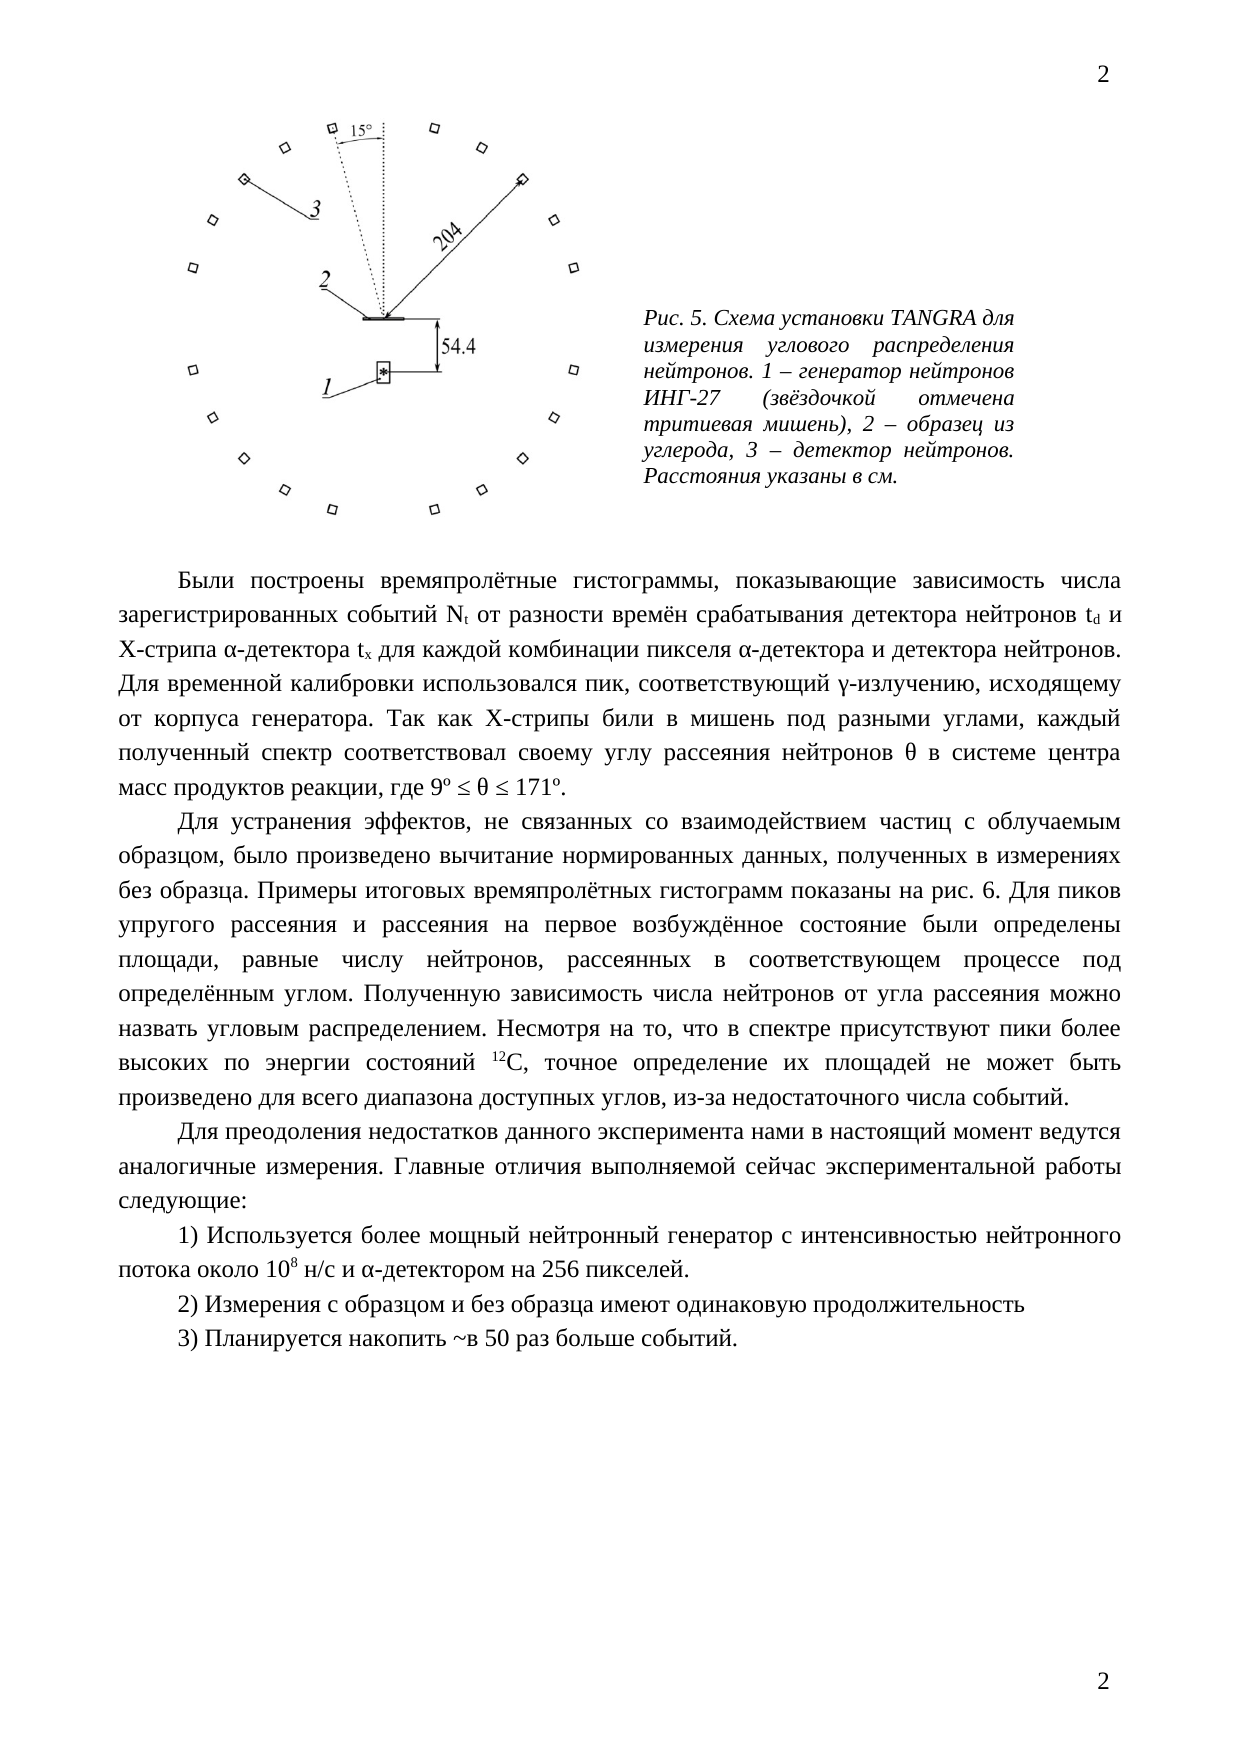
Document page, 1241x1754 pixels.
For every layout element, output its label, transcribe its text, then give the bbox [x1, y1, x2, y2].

text Были построены времяпролётные гистограммы, показывающие зависимость числа зарегистрированных событий Nt от разности времён срабатывания детектора нейтронов td и X-стрипа α-детектора tx для каждой комбинации пикселя α-детектора и детектора нейтронов. Для временной калибровки использовался пик, соответствующий γ-излучению, исходящему от корпуса генератора. Так как X-стрипы били в мишень под разными углами, каждый полученный спектр соответствовал своему углу рассеяния нейтронов θ в системе центра масс продуктов реакции, где 9º ≤ θ ≤ 171º. [118, 565, 1122, 800]
text 1) Используется более мощный нейтронный генератор с интенсивностью нейтронного потока около 108 н/с и α-детектором на 256 пикселей. [118, 1220, 1122, 1283]
picture [177, 118, 589, 525]
text 2) Измерения с образцом и без образца имеют одинаковую продолжительность [118, 1289, 1122, 1317]
text Для устранения эффектов, не связанных со взаимодействием частиц с облучаемым образцом, было произведено вычитание нормированных данных, полученных в измерениях без образца. Примеры итоговых времяпролётных гистограмм показаны на рис. 6. Для пиков упругого рассеяния и рассеяния на первое возбуждённое состояние были определены площади, равные числу нейтронов, рассеянных в соответствующем процессе под определённым углом. Полученную зависимость числа нейтронов от угла рассеяния можно назвать угловым распределением. Несмотря на то, что в спектре присутствуют пики более высоких по энергии состояний 12C, точное определение их площадей не может быть произведено для всего диапазона доступных углов, из-за недостаточного числа событий. [118, 806, 1122, 1111]
text Для преодоления недостатков данного эксперимента нами в настоящий момент ведутся аналогичные измерения. Главные отличия выполняемой сейчас экспериментальной работы следующие: [118, 1116, 1122, 1214]
text 3) Планируется накопить ~в 50 раз больше событий. [118, 1323, 1122, 1352]
